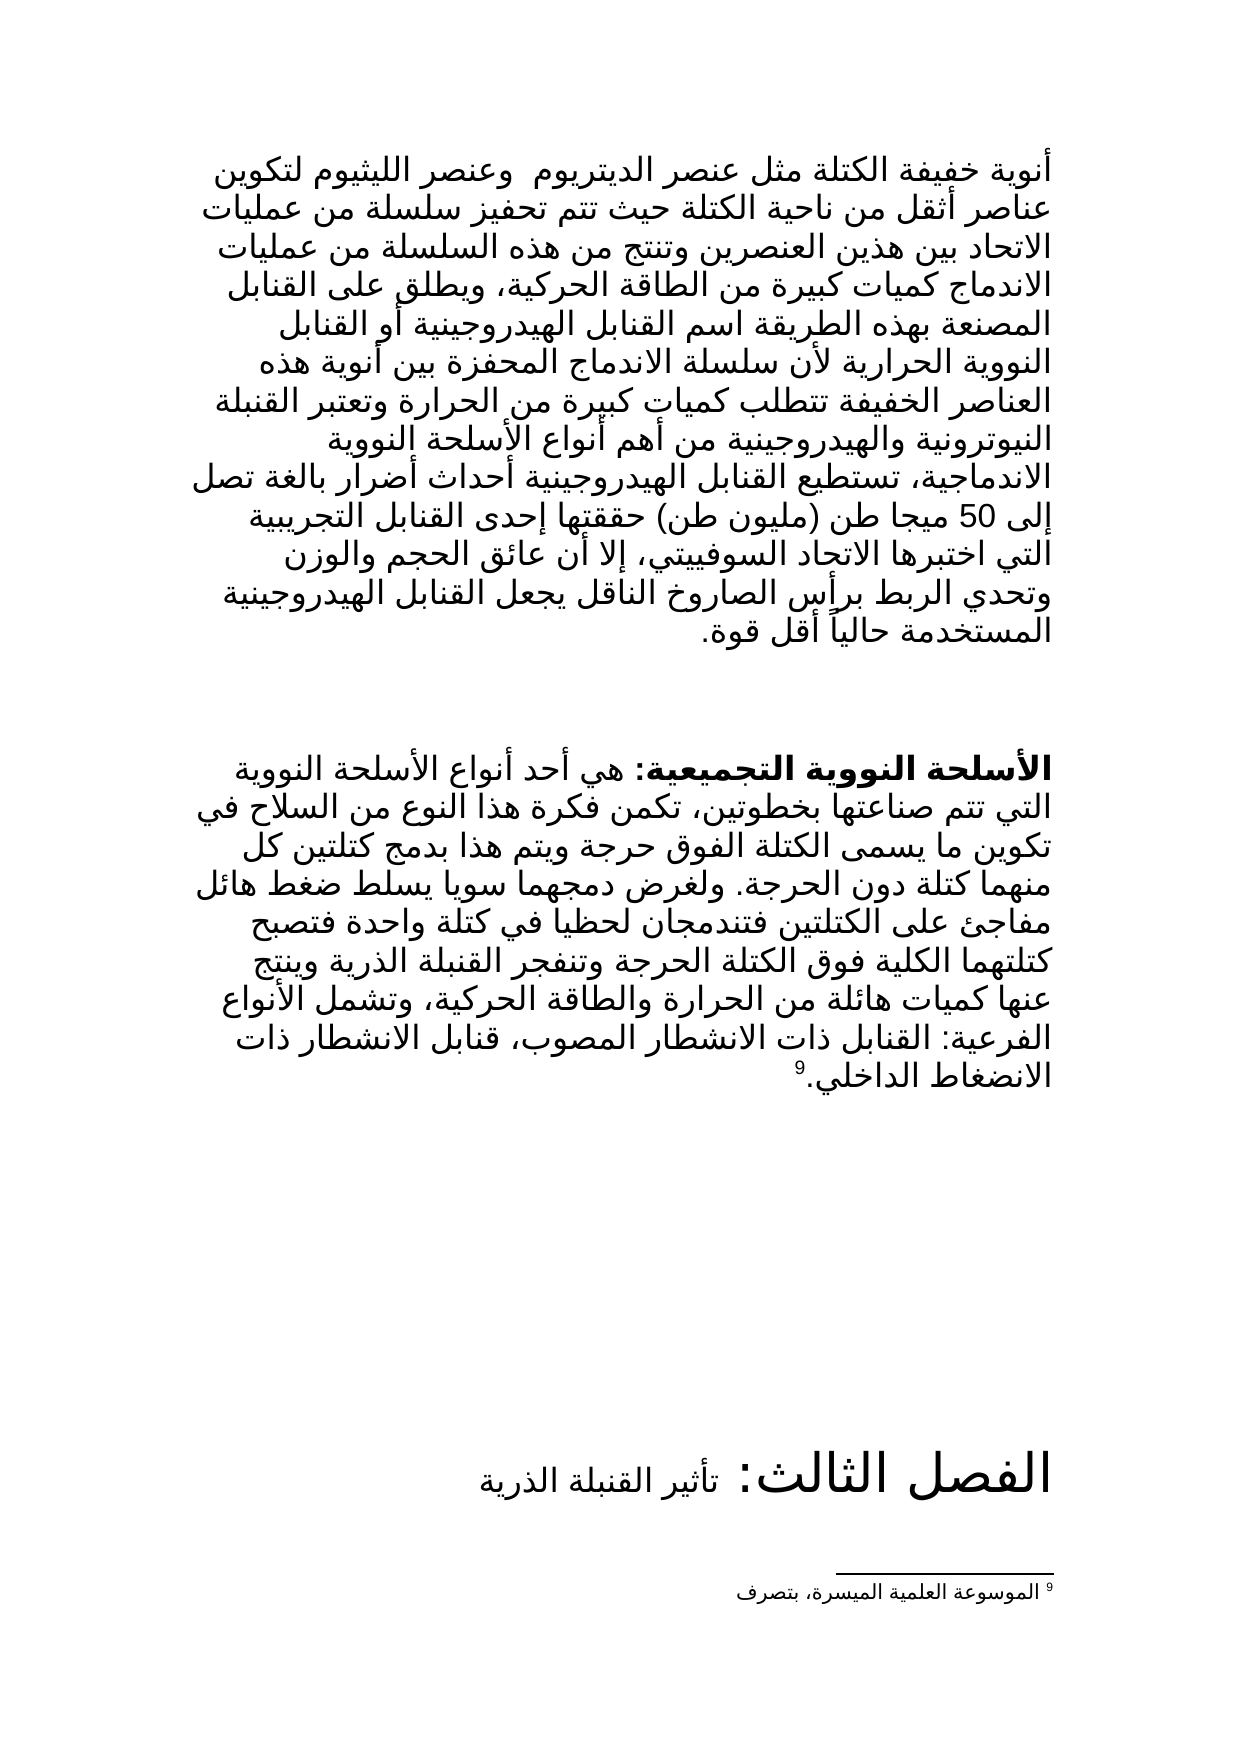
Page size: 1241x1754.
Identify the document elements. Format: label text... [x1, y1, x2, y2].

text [187, 150, 1053, 650]
text الفصل الثالث: تأثير القنبلة الذرية [187, 1442, 1053, 1505]
text الأسلحة النووية التجميعية: هي أحد أنواع الأسلحة النووية التي تتم صناعتها بخطوتين، تكمن فكرة هذا النوع من السلاح في تكوين ما يسمى الكتلة الفوق حرجة ويتم هذا بدمج كتلتين كل منهما كتلة دون الحرجة. ولغرض دمجهما سويا يسلط ضغط هائل مفاجئ على الكتلتين فتندمجان لحظيا في كتلة واحدة فتصبح كتلتهما الكلية فوق الكتلة الحرجة وتنفجر القنبلة الذرية وينتج عنها كميات هائلة من الحرارة والطاقة الحركية، وتشمل الأنواع الفرعية: القنابل ذات الانشطار المصوب، قنابل الانشطار ذات الانضغاط الداخلي. [187, 749, 1053, 1095]
